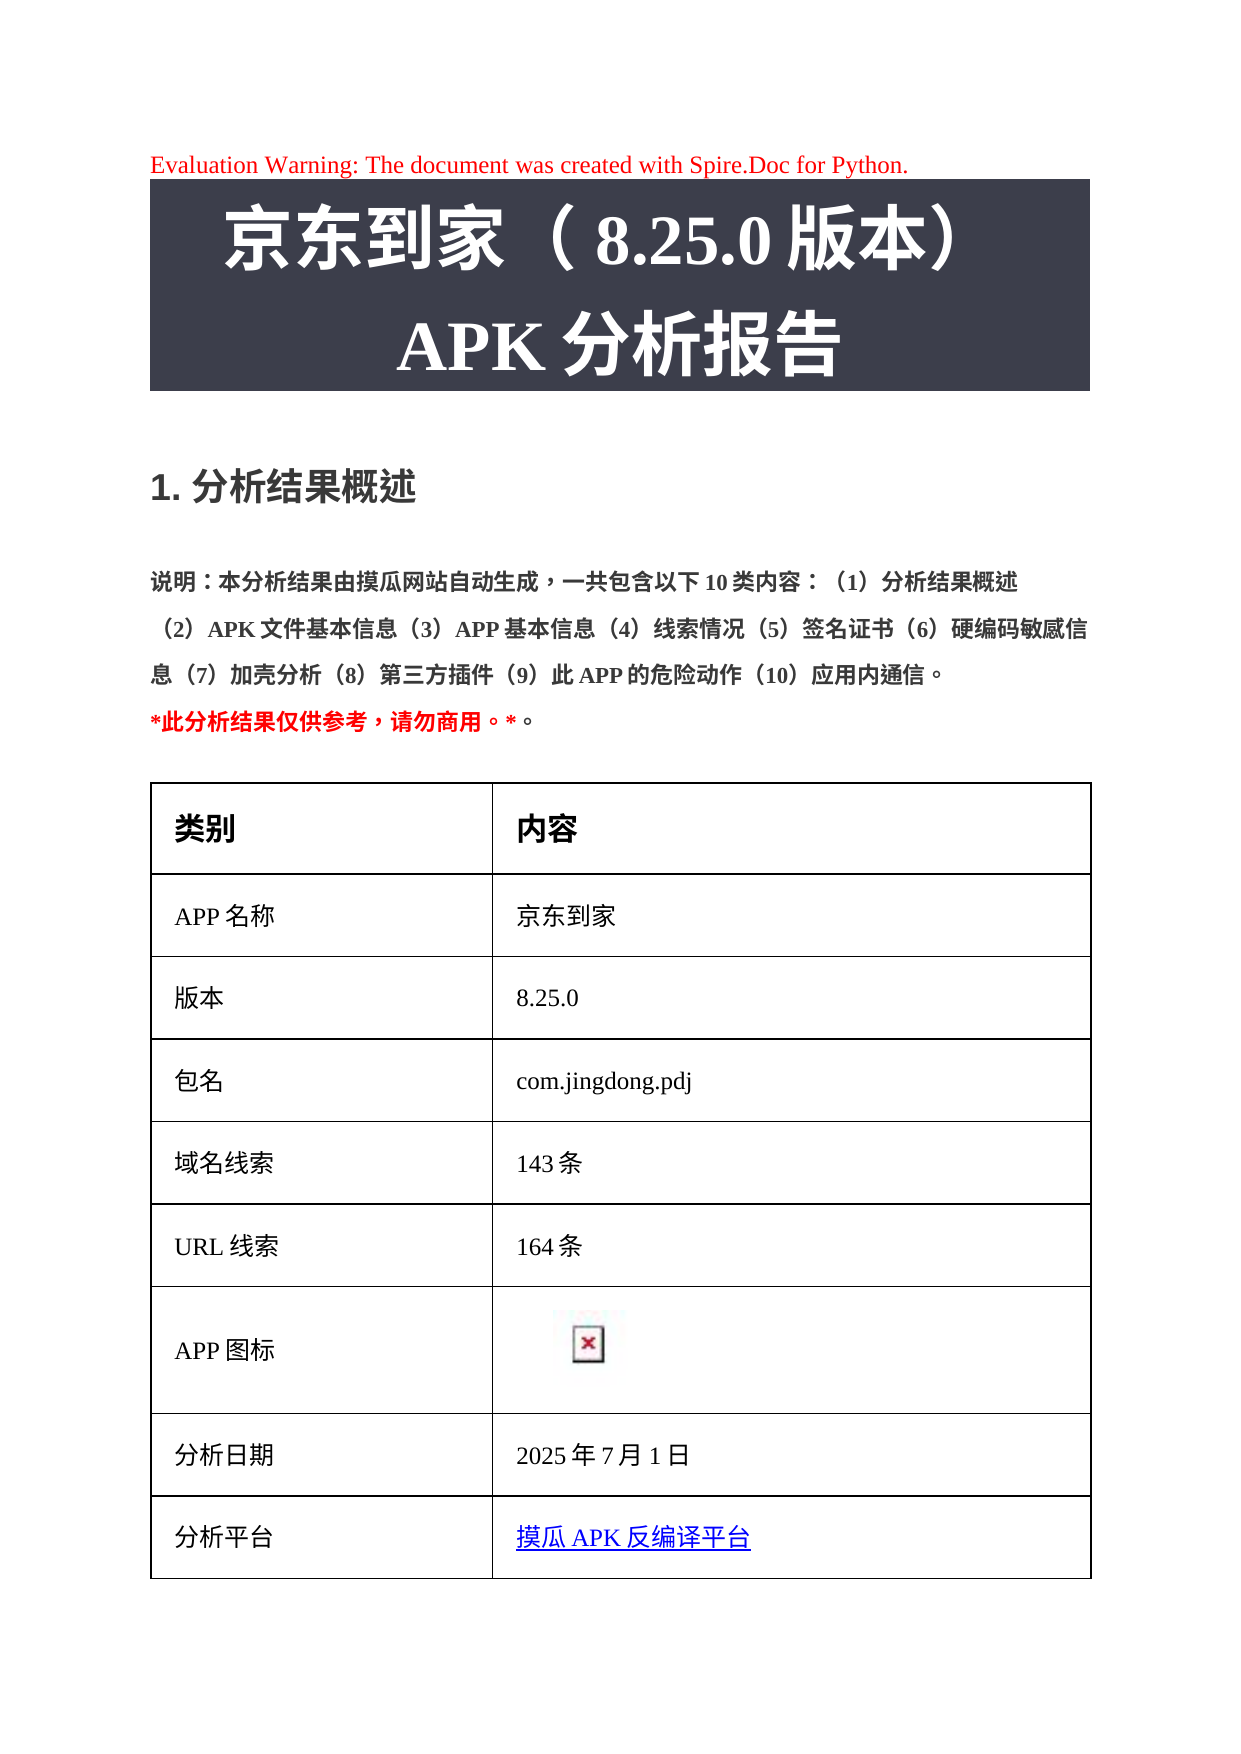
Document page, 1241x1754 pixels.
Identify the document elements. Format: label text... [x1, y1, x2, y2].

text 说明：本分析结果由摸瓜网站自动生成，一共包含以下10类内容：（1）分析结果概述（2）APK文件基本信息（3）APP基本信息（4）线索情况（5）签名证书（6）硬编码敏感信息（7）加壳分析（8）第三方插件（9）此APP的危险动作（10）应用内通信。 *此分析结果仅供参考，请勿商用。*。 [150, 566, 1090, 737]
table_cell 143条 [493, 1122, 1090, 1203]
table_header 类别 [152, 784, 492, 873]
table_cell [493, 1287, 1090, 1412]
table_cell 摸瓜APK反编译平台 [493, 1497, 1090, 1577]
table_cell com.jingdong.pdj [493, 1040, 1090, 1121]
table_cell URL线索 [152, 1205, 492, 1286]
picture [553, 1310, 632, 1389]
table_cell 分析平台 [152, 1497, 492, 1577]
table_cell 版本 [152, 957, 492, 1038]
table_cell 域名线索 [152, 1122, 492, 1203]
table_cell 包名 [152, 1040, 492, 1121]
table_cell 164条 [493, 1205, 1090, 1286]
text Evaluation Warning: The document was created with Spire.Doc for Python. [150, 150, 1090, 179]
table_cell 2025年7月1日 [493, 1414, 1090, 1495]
table_cell 8.25.0 [493, 957, 1090, 1038]
text 京东到家（ 8.25.0版本） APK分析报告 [150, 179, 1090, 391]
table_cell 分析日期 [152, 1414, 492, 1495]
table_cell APP名称 [152, 875, 492, 956]
table_header 内容 [493, 784, 1090, 873]
subtitle 1. 分析结果概述 [150, 460, 1090, 511]
table_cell 京东到家 [493, 875, 1090, 956]
table_cell APP图标 [152, 1287, 492, 1412]
